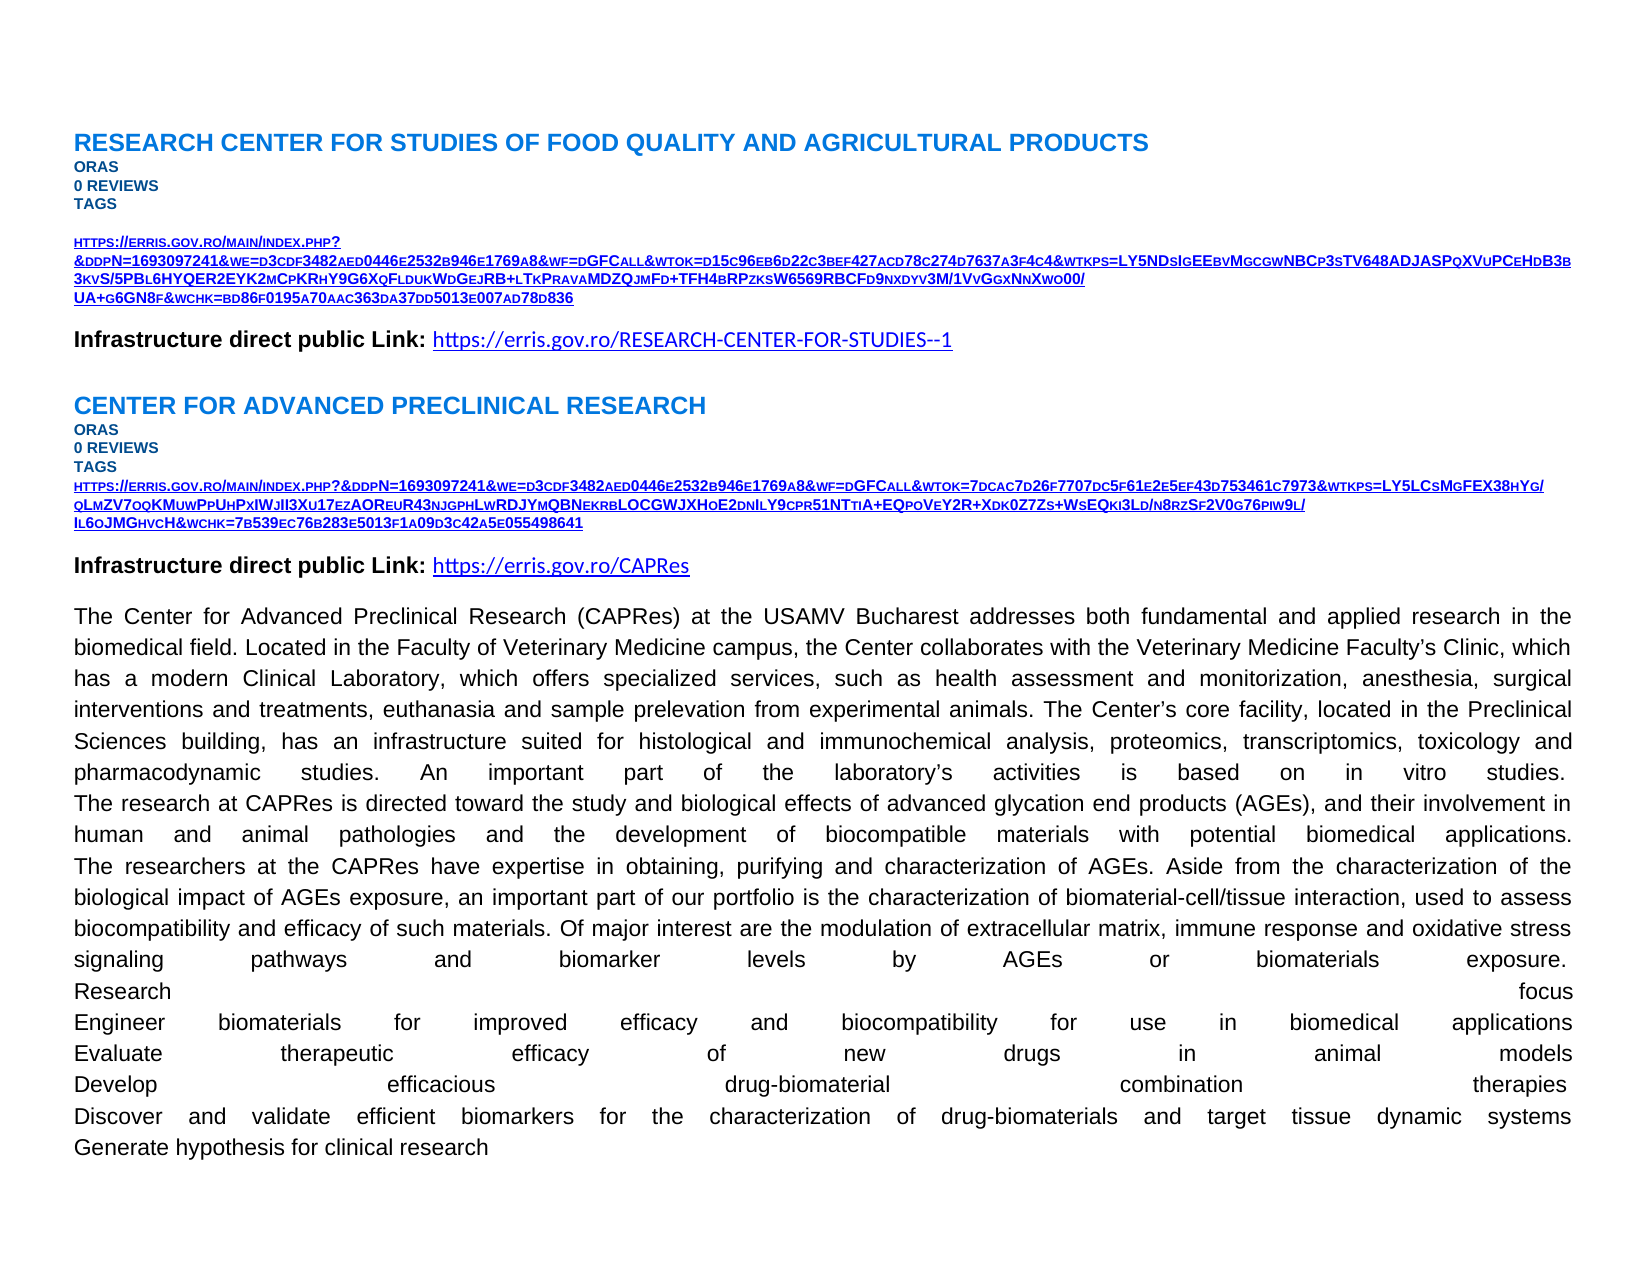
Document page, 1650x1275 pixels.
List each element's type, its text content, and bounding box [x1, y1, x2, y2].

table_cell RESEARCH CENTER FOR STUDIES OF FOOD QUALITY AND AGRICULTURAL PRODUCTS ORAS 0 REVIEWS TAGS https://erris.gov.ro/main/index.php?&ddpN=1693097241&we=d3cdf3482aed0446e2532b946e1769a8&wf=dGFCall&wtok=d15c96eb6d22c3bef427acd78c274d7637a3f4c4&wtkps=LY5NDsIgEEbvMgcgwNBCp3sTV648ADJASPqXVuPCeHdB3b3kvS/5PBl6HYQER2EYK2mCpKRhY9G6XqFldukWdGejRB+lTkPravaMDZQjmFd+TFH4bRPzksW6569RBCFd9nxdyv3M/1VvGgxNnXwo00/UA+g6GN8f&wchk=bd86f0195a70aac363da37dd5013e007ad78d836 Infrastructure direct public Link: https://erris.gov.ro/RESEARCH-CENTER-FOR-STUDIES--1 [74, 128, 1573, 391]
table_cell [74, 391, 1573, 1168]
